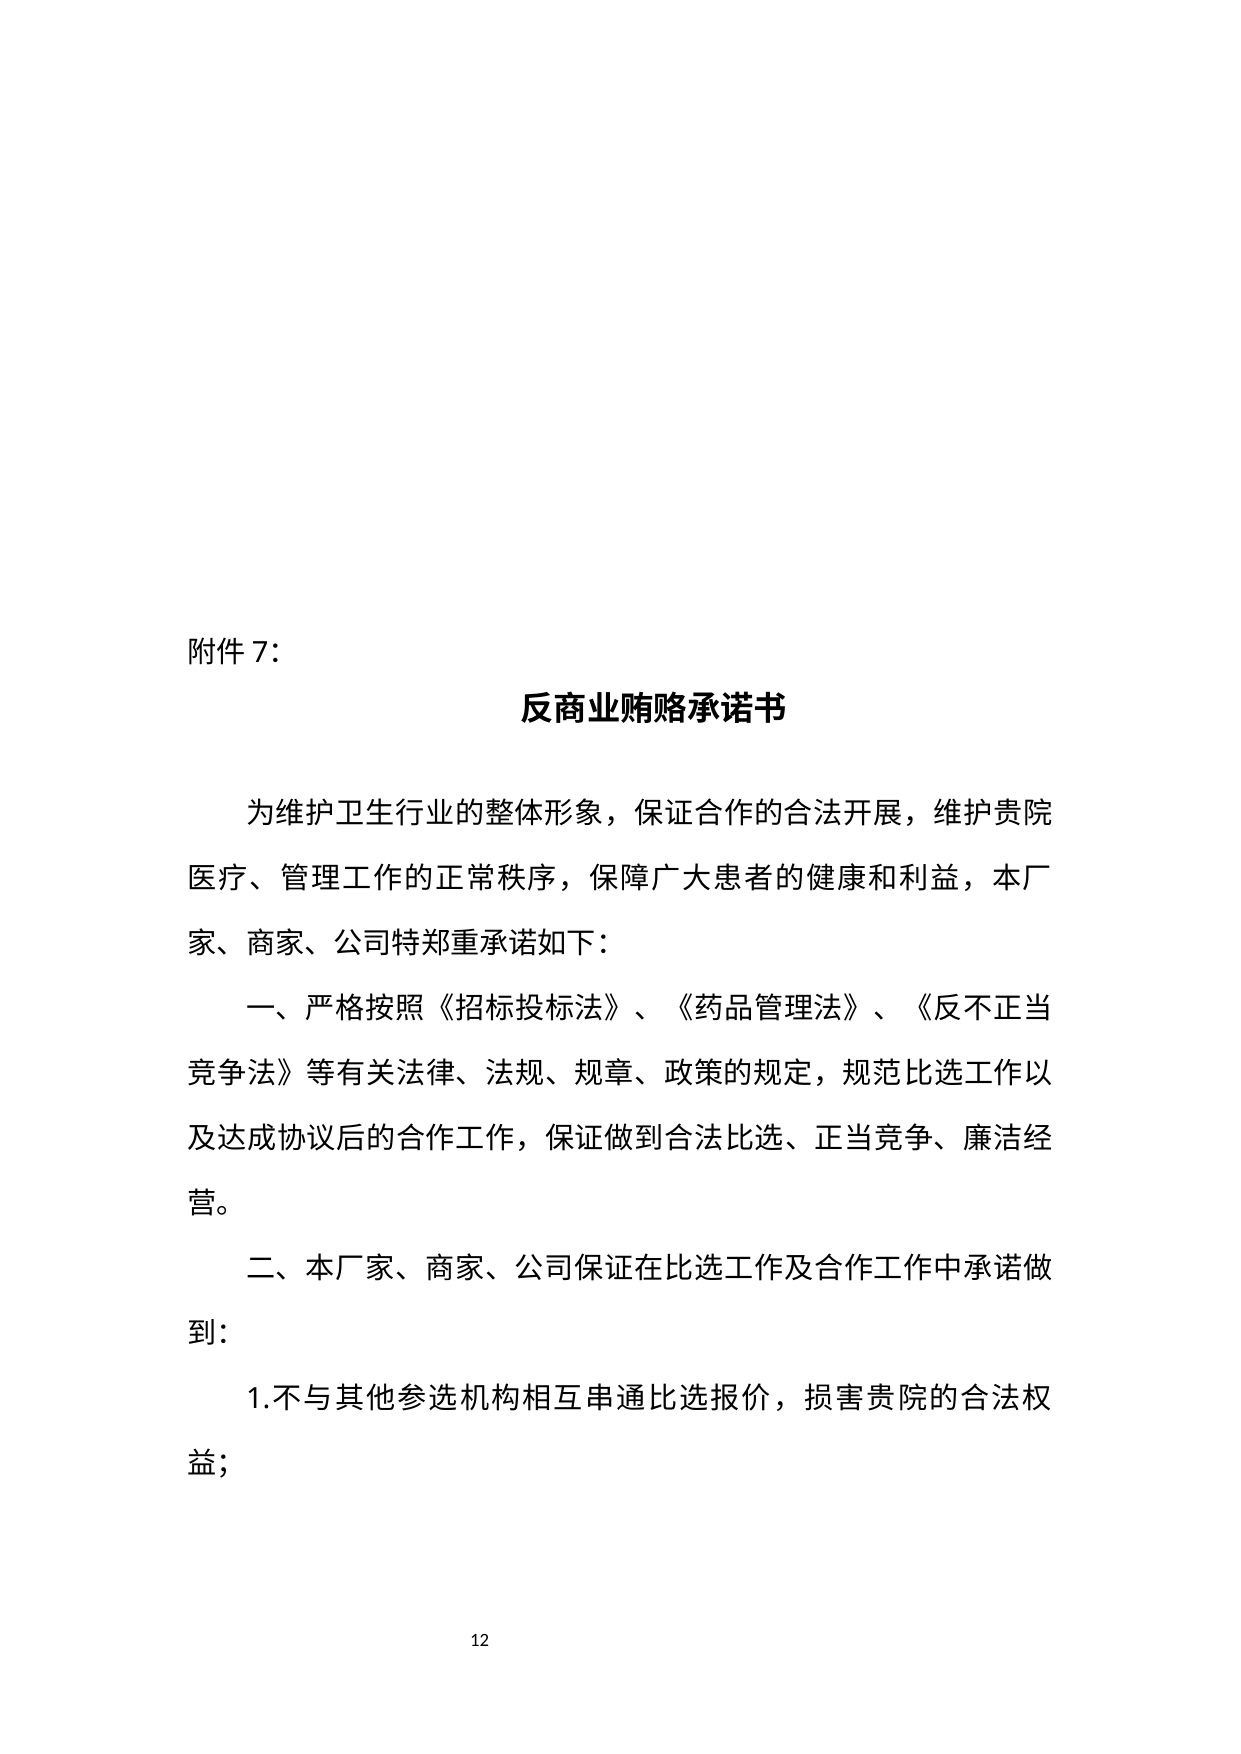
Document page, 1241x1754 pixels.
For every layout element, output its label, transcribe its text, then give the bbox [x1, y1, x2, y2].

text 二、本厂家、商家、公司保证在比选工作及合作工作中承诺做到： [187, 1233, 1053, 1363]
text 附件7： [187, 617, 1053, 682]
text 1.不与其他参选机构相互串通比选报价，损害贵院的合法权益； [187, 1363, 1053, 1493]
text 为维护卫生行业的整体形象，保证合作的合法开展，维护贵院医疗、管理工作的正常秩序，保障广大患者的健康和利益，本厂家、商家、公司特郑重承诺如下： [187, 778, 1053, 973]
text 一、严格按照《招标投标法》、《药品管理法》、《反不正当竞争法》等有关法律、法规、规章、政策的规定，规范比选工作以及达成协议后的合作工作，保证做到合法比选、正当竞争、廉洁经营。 [187, 973, 1053, 1233]
text 反商业贿赂承诺书 [187, 682, 1053, 730]
